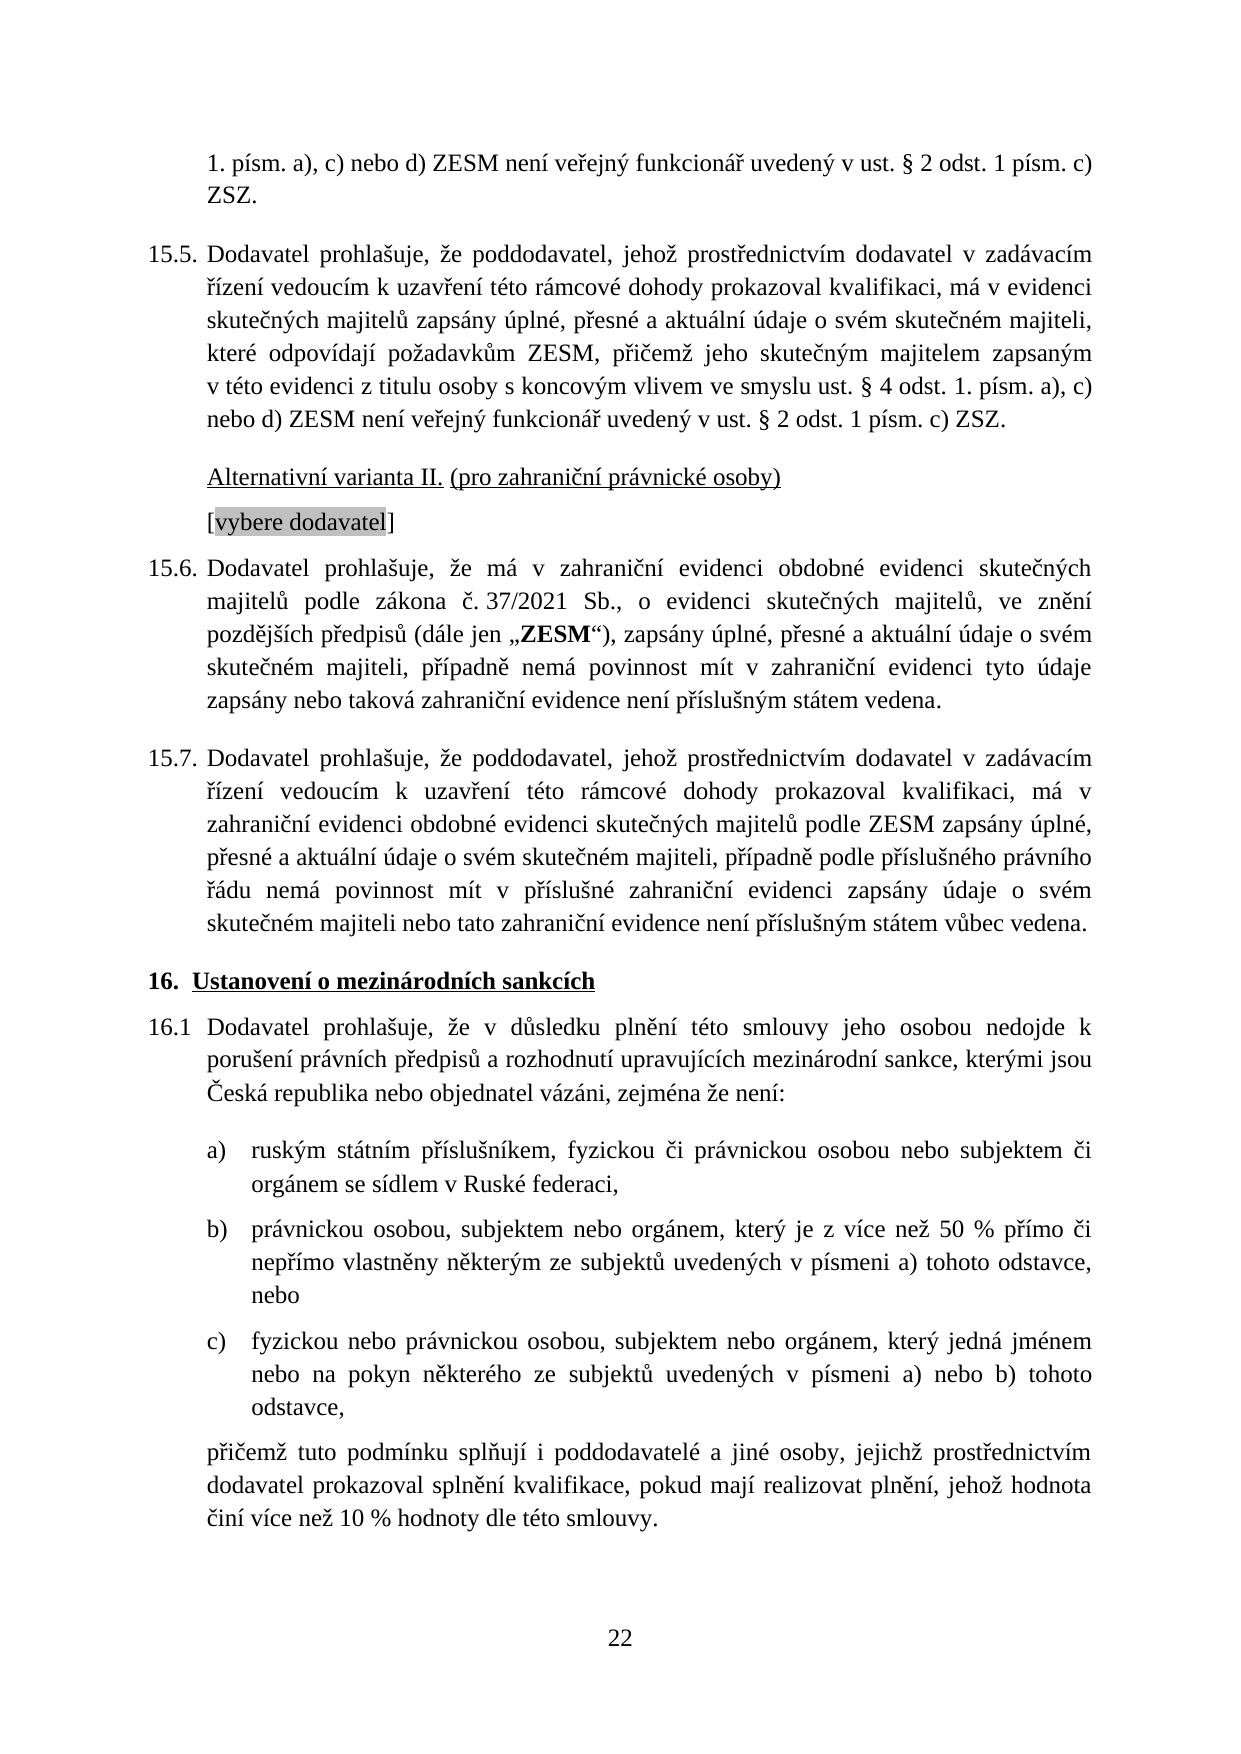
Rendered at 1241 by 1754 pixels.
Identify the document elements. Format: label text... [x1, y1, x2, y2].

subtitle Dodavatel prohlašuje, že poddodavatel, jehož prostřednictvím dodavatel v zadávacím řízení vedoucím k uzavření této rámcové dohody prokazoval kvalifikaci, má v zahraniční evidenci obdobné evidenci skutečných majitelů podle ZESM zapsány úplné, přesné a aktuální údaje o svém skutečném majiteli, případně podle příslušného právního řádu nemá povinnost mít v příslušné zahraniční evidenci zapsány údaje o svém skutečném majiteli nebo tato zahraniční evidence není příslušným státem vůbec vedena. [148, 743, 1093, 937]
subtitle přičemž tuto podmínku splňují i poddodavatelé a jiné osoby, jejichž prostřednictvím dodavatel prokazoval splnění kvalifikace, pokud mají realizovat plnění, jehož hodnota činí více než 10 % hodnoty dle této smlouvy. [207, 1437, 1093, 1532]
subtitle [148, 148, 1093, 209]
list ruským státním příslušníkem, fyzickou či právnickou osobou nebo subjektem či orgánem se sídlem v Ruské federaci, [207, 1136, 1093, 1197]
subtitle Dodavatel prohlašuje, že v důsledku plnění této smlouvy jeho osobou nedojde k porušení právních předpisů a rozhodnutí upravujících mezinárodní sankce, kterými jsou Česká republika nebo objednatel vázáni, zejména že není: [148, 1012, 1093, 1106]
list právnickou osobou, subjektem nebo orgánem, který je z více než 50 % přímo či nepřímo vlastněny některým ze subjektů uvedených v písmeni a) tohoto odstavce, nebo [207, 1214, 1093, 1309]
list fyzickou nebo právnickou osobou, subjektem nebo orgánem, který jedná jménem nebo na pokyn některého ze subjektů uvedených v písmeni a) nebo b) tohoto odstavce, [207, 1326, 1093, 1421]
subtitle Alternativní varianta II. (pro zahraniční právnické osoby) [207, 462, 1093, 491]
list Ustanovení o mezinárodních sankcích [148, 966, 1093, 995]
subtitle Dodavatel prohlašuje, že poddodavatel, jehož prostřednictvím dodavatel v zadávacím řízení vedoucím k uzavření této rámcové dohody prokazoval kvalifikaci, má v evidenci skutečných majitelů zapsány úplné, přesné a aktuální údaje o svém skutečném majiteli, které odpovídají požadavkům ZESM, přičemž jeho skutečným majitelem zapsaným v této evidenci z titulu osoby s koncovým vlivem ve smyslu ust. § 4 odst. 1. písm. a), c) nebo d) ZESM není veřejný funkcionář uvedený v ust. § 2 odst. 1 písm. c) ZSZ. [148, 239, 1093, 432]
subtitle Dodavatel prohlašuje, že má v zahraniční evidenci obdobné evidenci skutečných majitelů podle zákona č. 37/2021 Sb., o evidenci skutečných majitelů, ve znění pozdějších předpisů (dále jen „ZESM“), zapsány úplné, přesné a aktuální údaje o svém skutečném majiteli, případně nemá povinnost mít v zahraniční evidenci tyto údaje zapsány nebo taková zahraniční evidence není příslušným státem vedena. [148, 553, 1093, 714]
subtitle [vybere dodavatel] [386, 507, 1093, 536]
